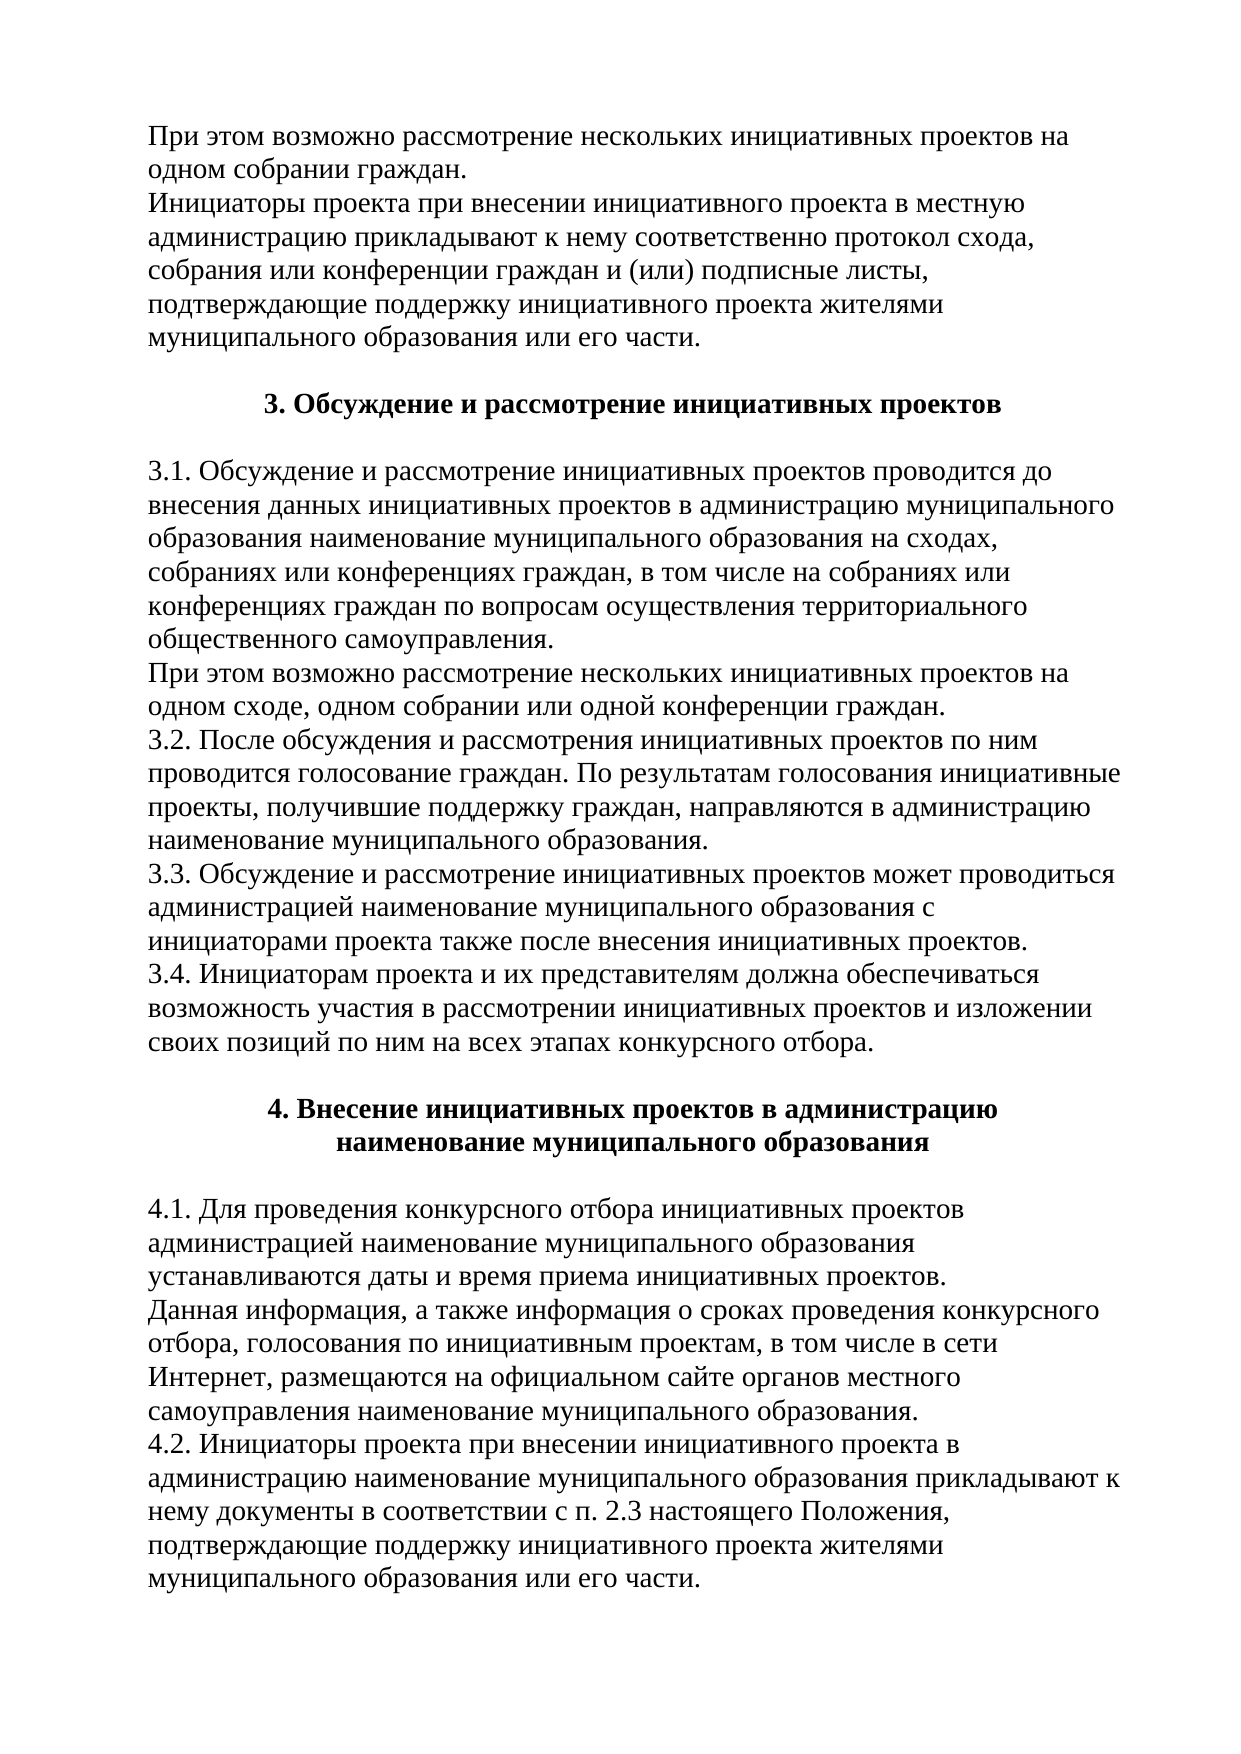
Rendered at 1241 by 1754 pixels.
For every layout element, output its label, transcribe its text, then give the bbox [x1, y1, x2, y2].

text Инициаторы проекта при внесении инициативного проекта в местную администрацию прикладывают к нему соответственно протокол схода, собрания или конференции граждан и (или) подписные листы, подтверждающие поддержку инициативного проекта жителями муниципального образования или его части. [148, 185, 1122, 353]
text 4.1. Для проведения конкурсного отбора инициативных проектов администрацией наименование муниципального образования устанавливаются даты и время приема инициативных проектов. [148, 1191, 1122, 1292]
subtitle 3. Обсуждение и рассмотрение инициативных проектов [148, 386, 1118, 420]
text При этом возможно рассмотрение нескольких инициативных проектов на одном собрании граждан. [148, 118, 1122, 185]
subtitle 4. Внесение инициативных проектов в администрацию наименование муниципального образования [148, 1091, 1118, 1158]
text Данная информация, а также информация о сроках проведения конкурсного отбора, голосования по инициативным проектам, в том числе в сети Интернет, размещаются на официальном сайте органов местного самоуправления наименование муниципального образования. [148, 1292, 1122, 1426]
text 4.2. Инициаторы проекта при внесении инициативного проекта в администрацию наименование муниципального образования прикладывают к нему документы в соответствии с п. 2.3 настоящего Положения, подтверждающие поддержку инициативного проекта жителями муниципального образования или его части. [148, 1426, 1122, 1594]
text 3.4. Инициаторам проекта и их представителям должна обеспечиваться возможность участия в рассмотрении инициативных проектов и изложении своих позиций по ним на всех этапах конкурсного отбора. [148, 957, 1122, 1057]
text 3.2. После обсуждения и рассмотрения инициативных проектов по ним проводится голосование граждан. По результатам голосования инициативные проекты, получившие поддержку граждан, направляются в администрацию наименование муниципального образования. [148, 722, 1122, 856]
text 3.1. Обсуждение и рассмотрение инициативных проектов проводится до внесения данных инициативных проектов в администрацию муниципального образования наименование муниципального образования на сходах, собраниях или конференциях граждан, в том числе на собраниях или конференциях граждан по вопросам осуществления территориального общественного самоуправления. [148, 453, 1122, 655]
text 3.3. Обсуждение и рассмотрение инициативных проектов может проводиться администрацией наименование муниципального образования с инициаторами проекта также после внесения инициативных проектов. [148, 856, 1122, 957]
text При этом возможно рассмотрение нескольких инициативных проектов на одном сходе, одном собрании или одной конференции граждан. [148, 655, 1122, 722]
